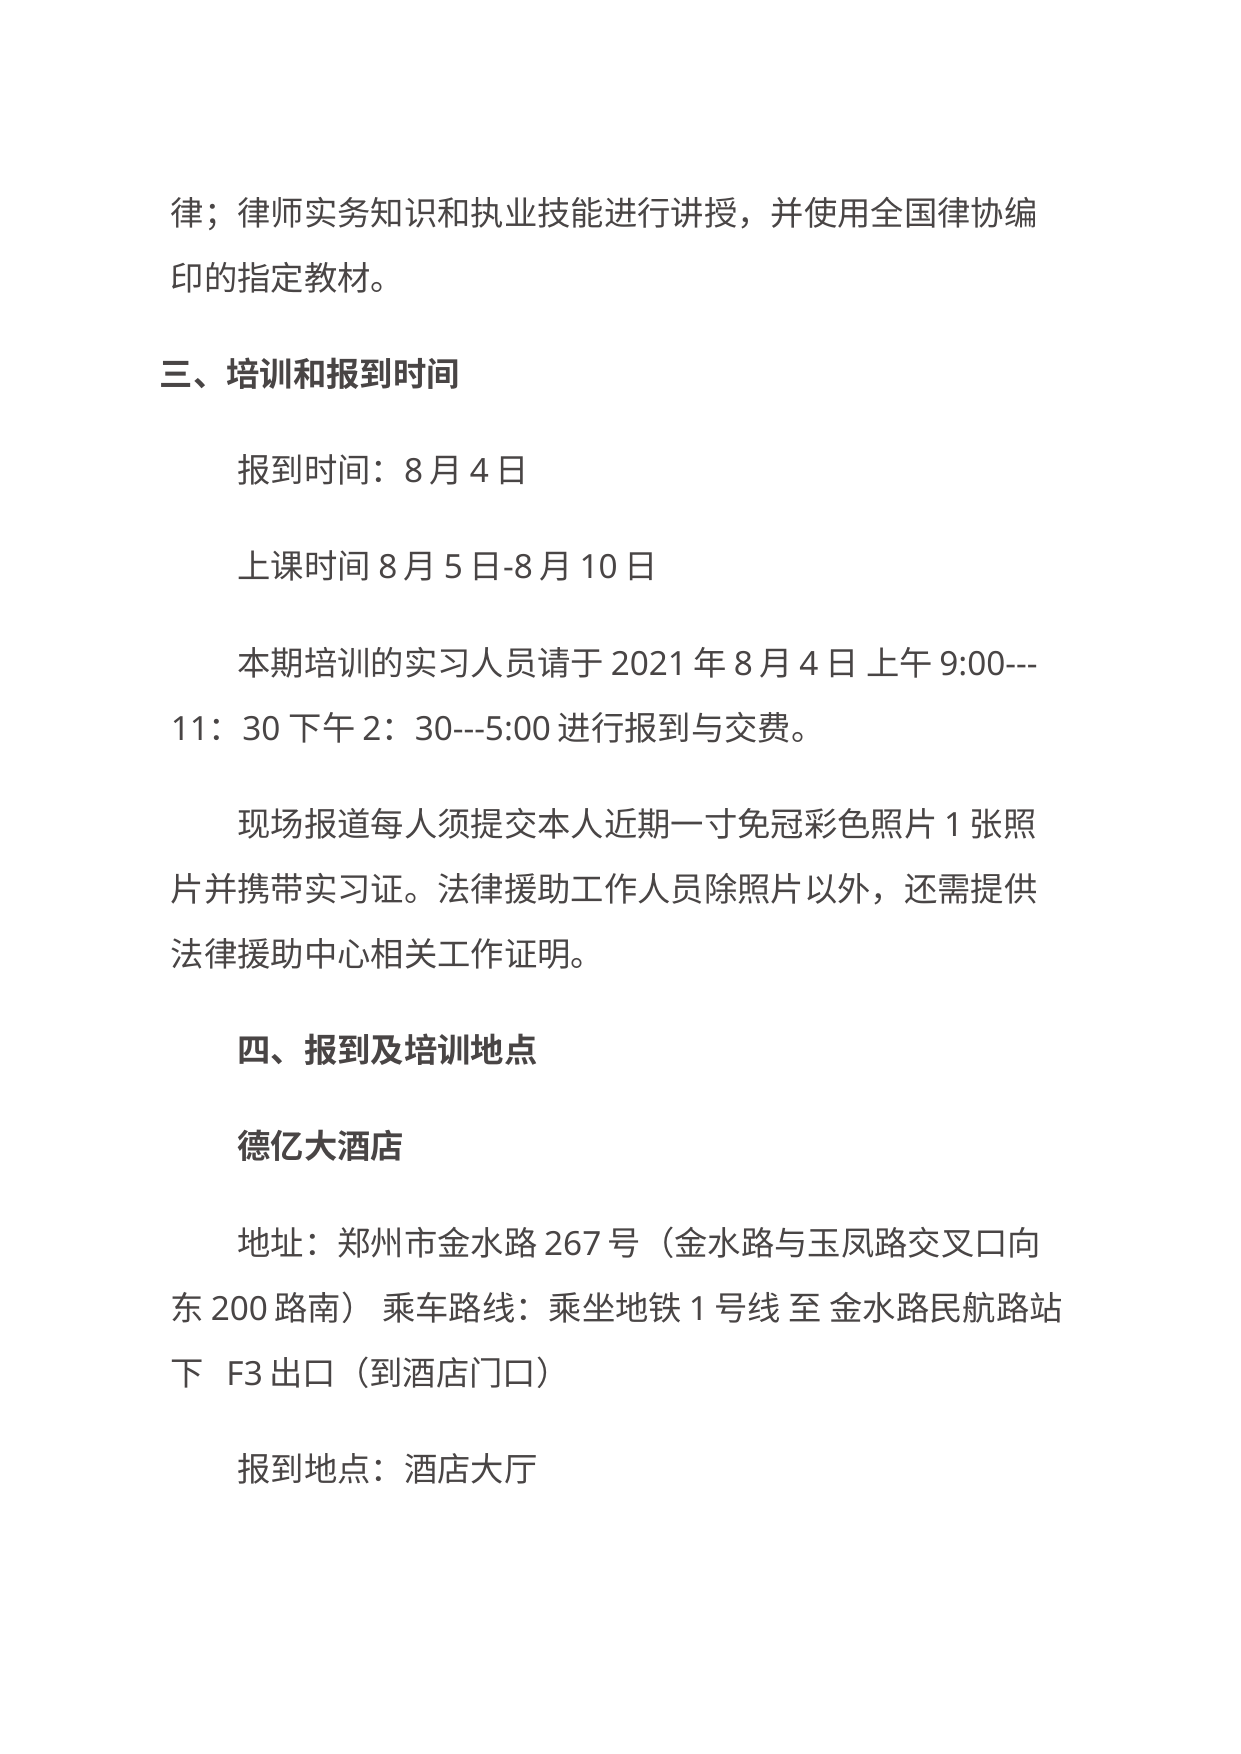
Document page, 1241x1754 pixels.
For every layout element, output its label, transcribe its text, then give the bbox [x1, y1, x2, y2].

text 三、培训和报到时间 [159, 339, 1067, 404]
text 上课时间 8月5日-8月10日 [171, 532, 1067, 597]
list 报到及培训地点 [171, 1016, 1067, 1081]
text 报到地点：酒店大厅 [171, 1434, 1067, 1499]
text 地址：郑州市金水路267号（金水路与玉凤路交叉口向东200路南） 乘车路线：乘坐地铁1号线 至 金水路民航路站下 F3出口（到酒店门口） [171, 1208, 1067, 1403]
text 德亿大酒店 [171, 1112, 1067, 1177]
text 现场报道每人须提交本人近期一寸免冠彩色照片1张照片并携带实习证。法律援助工作人员除照片以外，还需提供法律援助中心相关工作证明。 [171, 789, 1067, 984]
text 报到时间：8月4日 [171, 436, 1067, 501]
text 本期培训的实习人员请于2021年8月4日 上午9:00---11：30 下午2：30---5:00进行报到与交费。 [171, 628, 1067, 758]
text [171, 178, 1067, 308]
